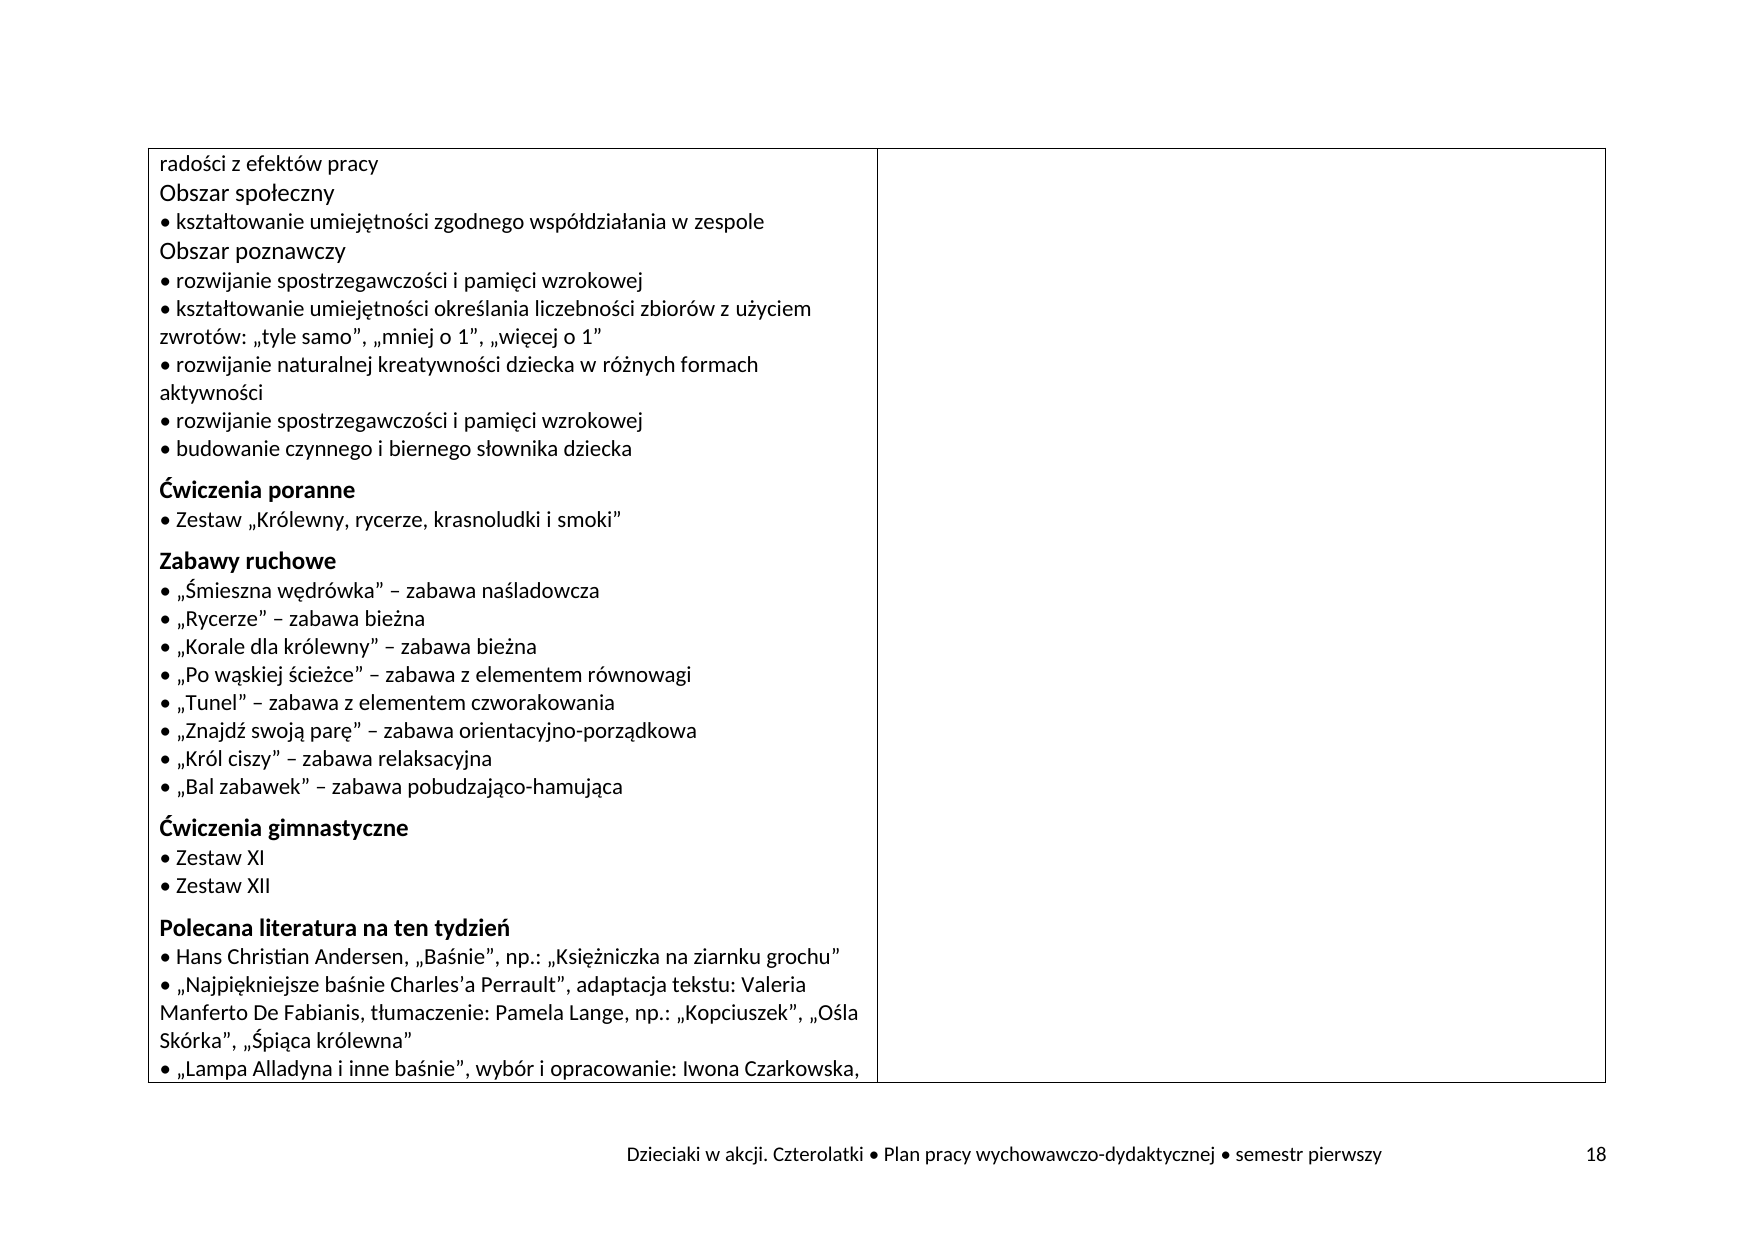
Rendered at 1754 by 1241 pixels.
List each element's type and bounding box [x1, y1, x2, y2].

table_cell [878, 149, 1605, 1082]
table_cell [149, 149, 877, 1082]
